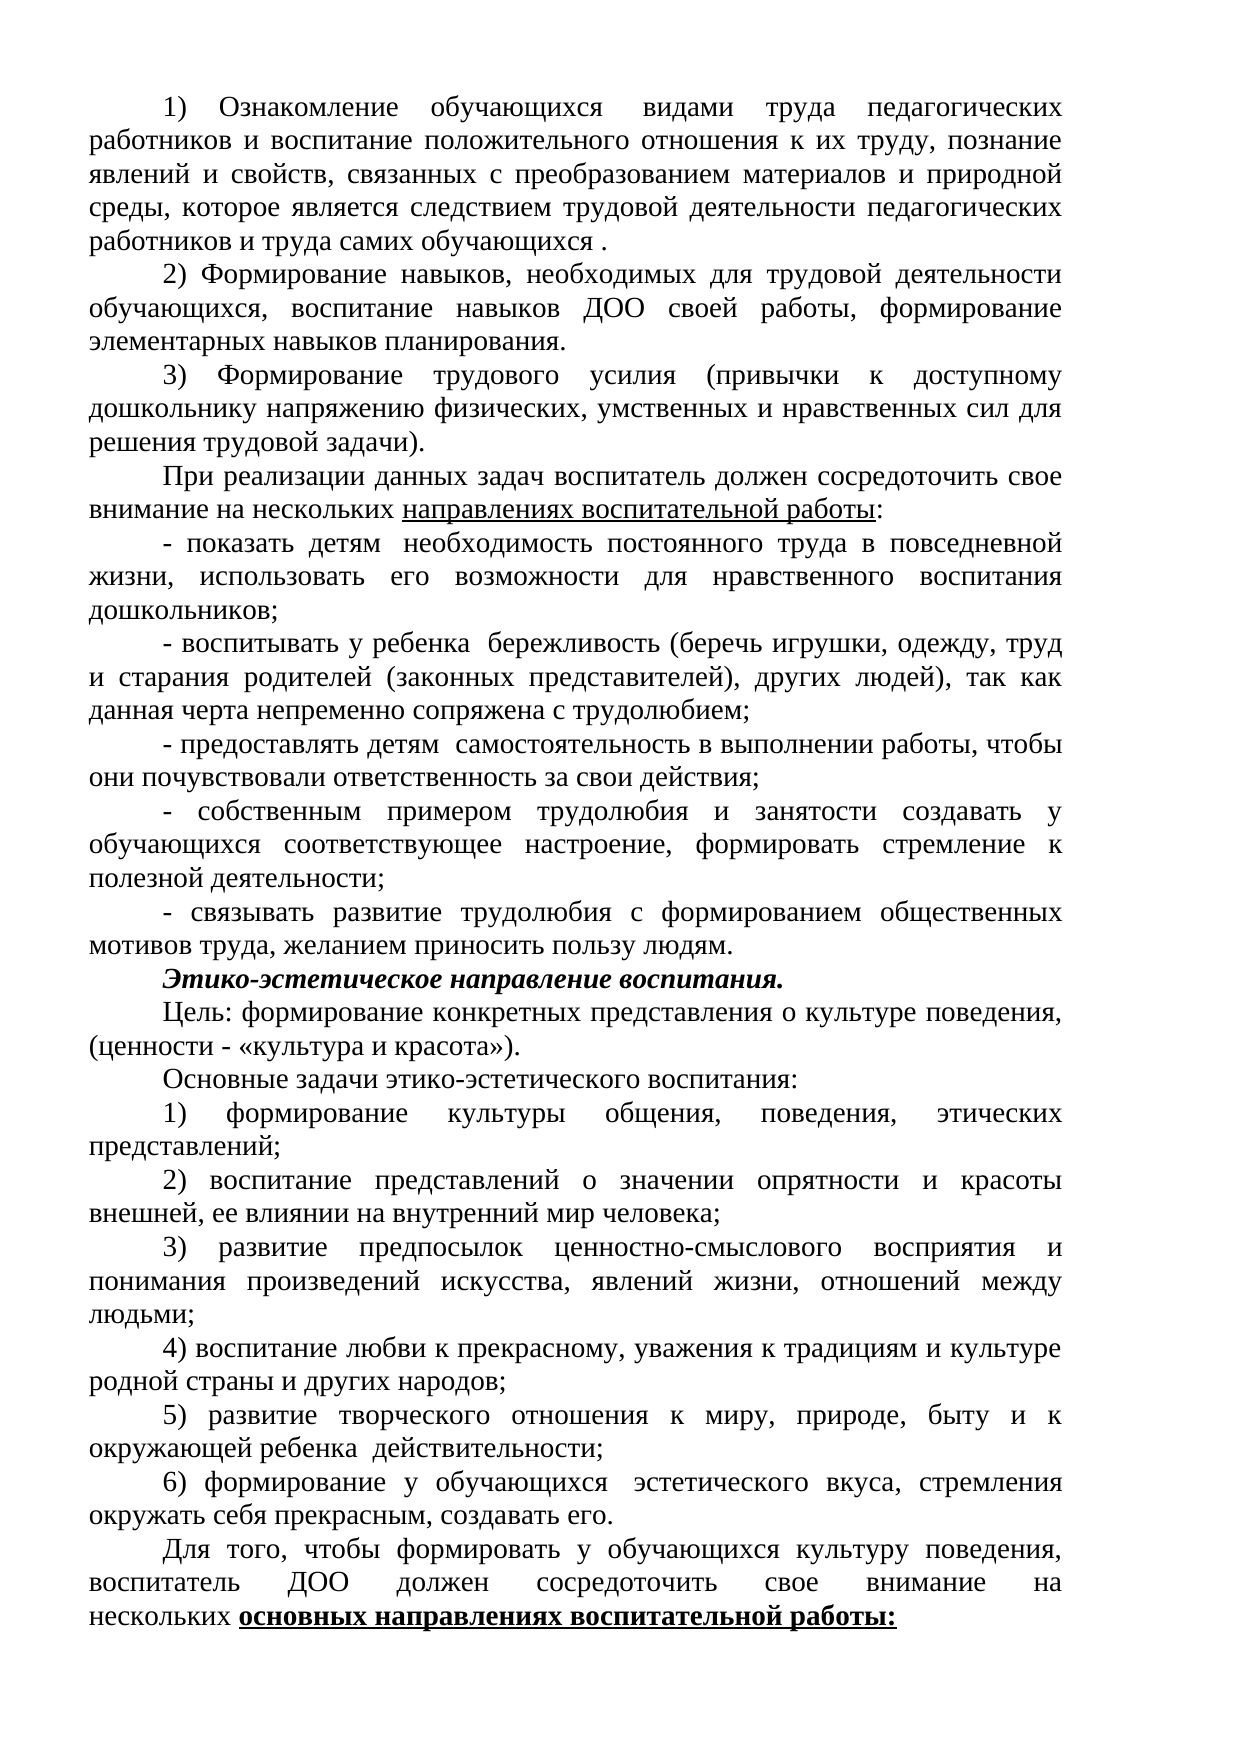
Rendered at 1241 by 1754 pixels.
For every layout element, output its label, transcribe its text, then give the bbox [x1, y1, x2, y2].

text 3) развитие предпосылок ценностно-смыслового восприятия и понимания произведений искусства, явлений жизни, отношений между людьми; [88, 1229, 1063, 1330]
text Для того, чтобы формировать у обучающихся культуру поведения, воспитатель ДОО должен сосредоточить свое внимание на нескольких основных направлениях воспитательной работы: [88, 1531, 1063, 1632]
text - воспитывать у ребенка бережливость (беречь игрушки, одежду, труд и старания родителей (законных представителей), других людей), так как данная черта непременно сопряжена с трудолюбием; [88, 625, 1063, 726]
text 5) развитие творческого отношения к миру, природе, быту и к окружающей ребенка действительности; [88, 1397, 1063, 1464]
text 6) формирование у обучающихся эстетического вкуса, стремления окружать себя прекрасным, создавать его. [88, 1464, 1063, 1531]
text 2) Формирование навыков, необходимых для трудовой деятельности обучающихся, воспитание навыков ДОО своей работы, формирование элементарных навыков планирования. [88, 256, 1063, 357]
text - собственным примером трудолюбия и занятости создавать у обучающихся соответствующее настроение, формировать стремление к полезной деятельности; [88, 793, 1063, 894]
text - показать детям необходимость постоянного труда в повседневной жизни, использовать его возможности для нравственного воспитания дошкольников; [88, 525, 1063, 625]
text Этико-эстетическое направление воспитания. [88, 961, 1063, 994]
text 3) Формирование трудового усилия (привычки к доступному дошкольнику напряжению физических, умственных и нравственных сил для решения трудовой задачи). [88, 357, 1063, 458]
text 2) воспитание представлений о значении опрятности и красоты внешней, ее влиянии на внутренний мир человека; [88, 1162, 1063, 1229]
text - предоставлять детям самостоятельность в выполнении работы, чтобы они почувствовали ответственность за свои действия; [88, 726, 1063, 793]
text При реализации данных задач воспитатель должен сосредоточить свое внимание на нескольких направлениях воспитательной работы: [88, 458, 1063, 525]
text Цель: формирование конкретных представления о культуре поведения, (ценности - «культура и красота»). [88, 994, 1063, 1061]
text 1) Ознакомление обучающихся видами труда педагогических работников и воспитание положительного отношения к их труду, познание явлений и свойств, связанных с преобразованием материалов и природной среды, которое является следствием трудовой деятельности педагогических работников и труда самих обучающихся . [88, 89, 1063, 256]
text - связывать развитие трудолюбия с формированием общественных мотивов труда, желанием приносить пользу людям. [88, 894, 1063, 961]
text 1) формирование культуры общения, поведения, этических представлений; [88, 1095, 1063, 1162]
text 4) воспитание любви к прекрасному, уважения к традициям и культуре родной страны и других народов; [88, 1330, 1063, 1397]
text Основные задачи этико-эстетического воспитания: [88, 1061, 1063, 1095]
